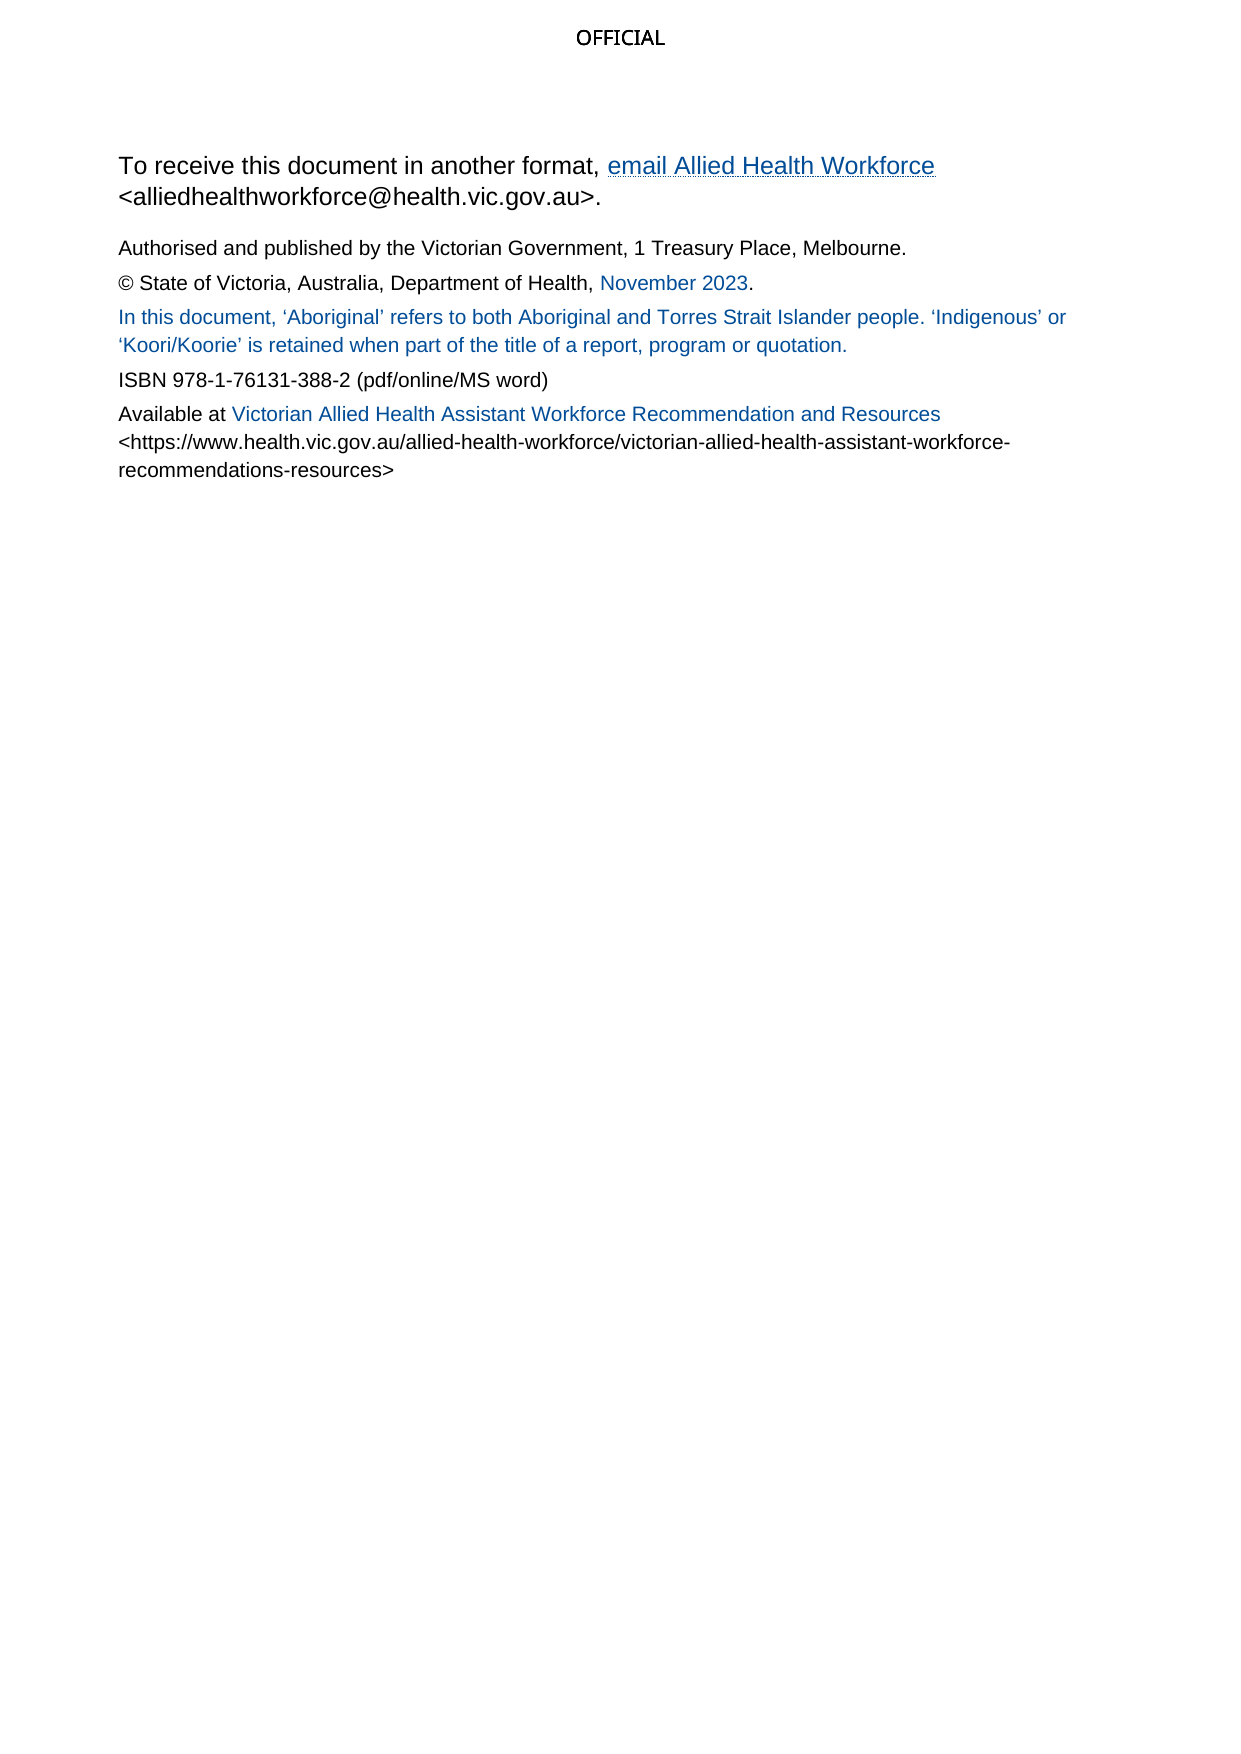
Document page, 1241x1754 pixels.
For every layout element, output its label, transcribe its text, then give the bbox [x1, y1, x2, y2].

text Authorised and published by the Victorian Government, 1 Treasury Place, Melbourne. [118, 232, 1122, 260]
text To receive this document in another format, email Allied Health Workforce <alliedhealthworkforce@health.vic.gov.au>. [118, 149, 1122, 211]
text In this document, ‘Aboriginal’ refers to both Aboriginal and Torres Strait Islander people. ‘Indigenous’ or ‘Koori/Koorie’ is retained when part of the title of a report, program or quotation. [118, 301, 1122, 357]
text Available at Victorian Allied Health Assistant Workforce Recommendation and Resources <https://www.health.vic.gov.au/allied-health-workforce/victorian-allied-health-assistant-workforce-recommendations-resources> [118, 398, 1122, 482]
text © State of Victoria, Australia, Department of Health, November 2023. [118, 266, 1122, 294]
text ISBN 978-1-76131-388-2 (pdf/online/MS word) [118, 363, 1122, 391]
